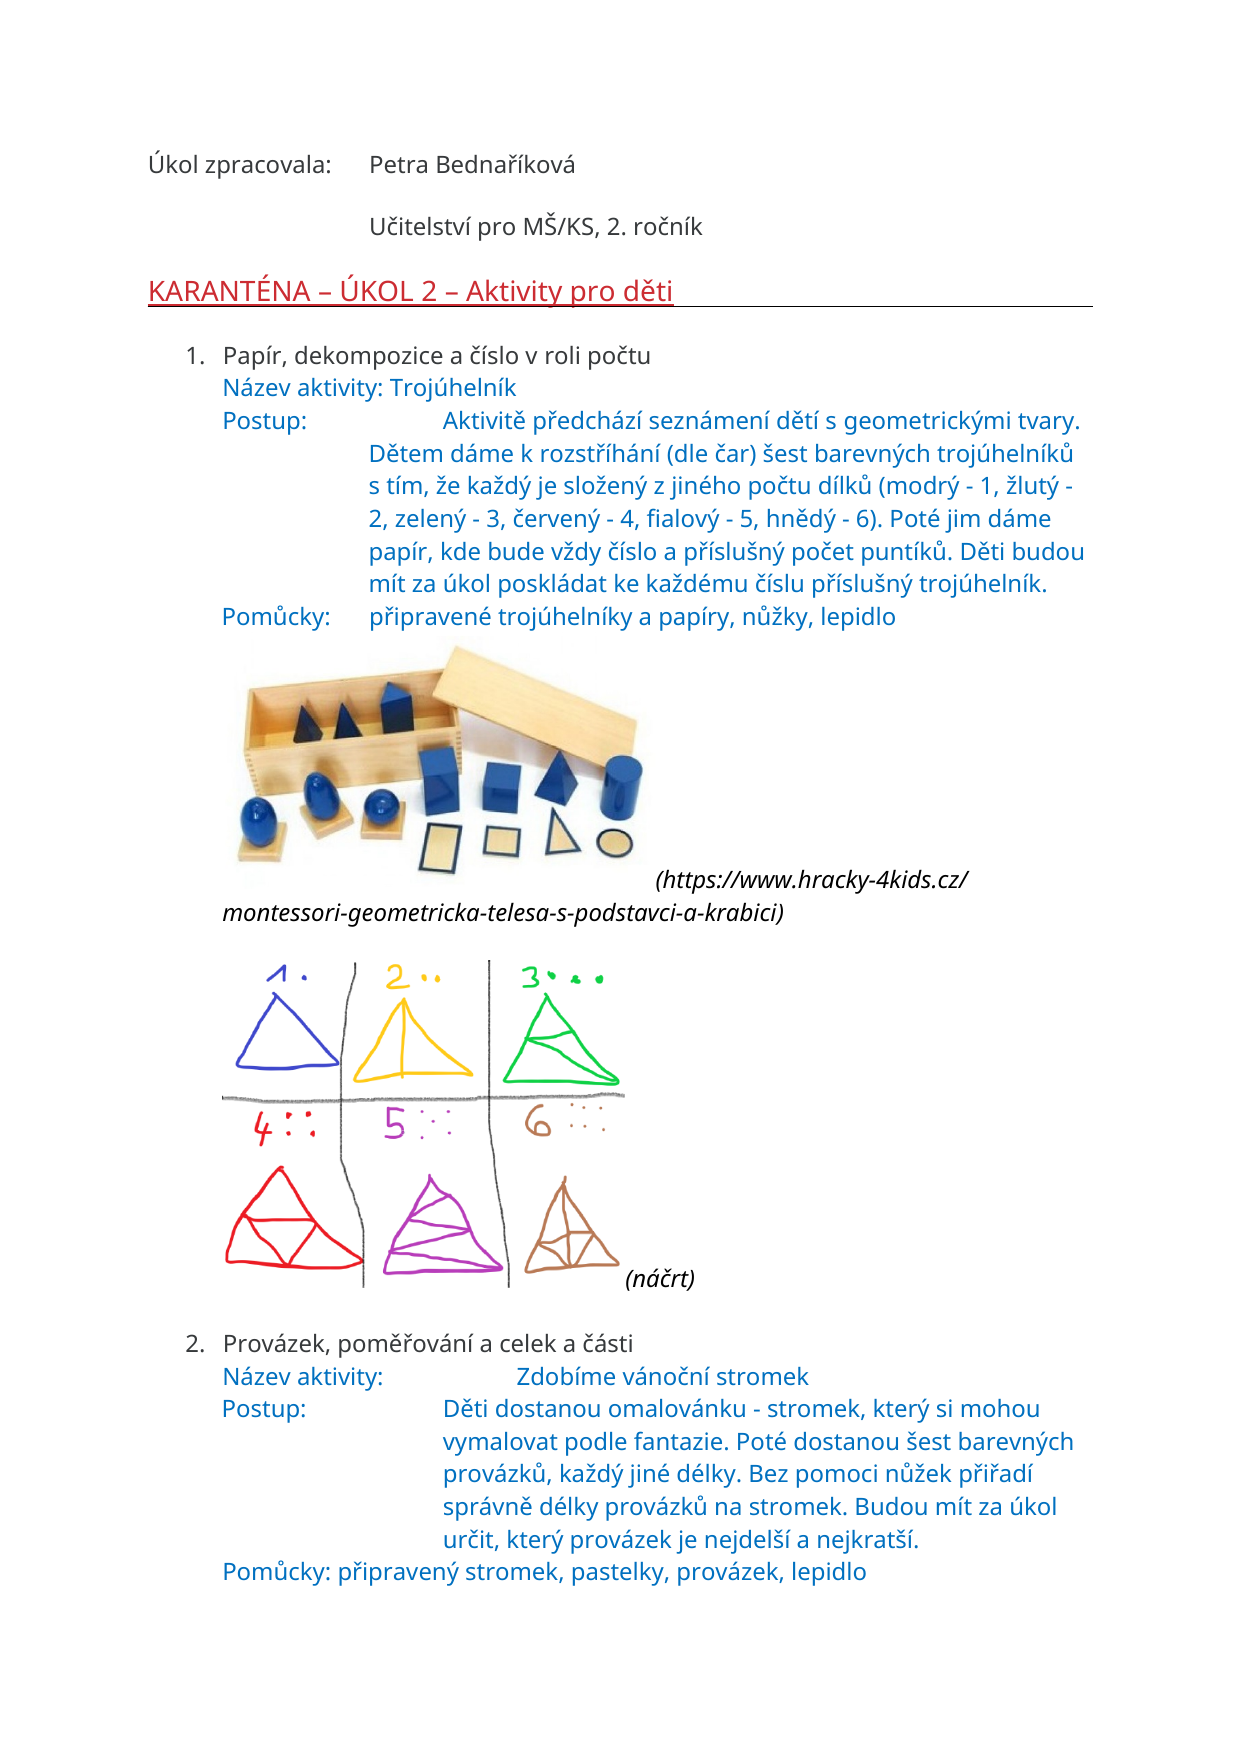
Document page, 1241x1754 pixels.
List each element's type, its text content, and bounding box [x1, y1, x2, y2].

text KARANTÉNA – ÚKOL 2 – Aktivity pro dětiZačátek formuláře [148, 271, 1093, 306]
list Název aktivity: Trojúhelník [222, 371, 1093, 404]
text Učitelství pro MŠ/KS, 2. ročník [148, 209, 1093, 242]
text Postup: Děti dostanou omalovánku - stromek, který si mohou vymalovat podle fantazie. Poté dostanou šest barevných provázků, každý jiné délky. Bez pomoci nůžek přiřadí správně délky provázků na stromek. Budou mít za úkol určit, který provázek je nejdelší a nejkratší. [221, 1392, 1093, 1555]
list Dětem dáme k rozstříhání (dle čar) šest barevných trojúhelníků s tím, že každý je složený z jiného počtu dílků (modrý - 1, žlutý - 2, zelený - 3, červený - 4, fialový - 5, hnědý - 6). Poté jim dáme papír, kde bude vždy číslo a příslušný počet puntíků. Děti budou mít za úkol poskládat ke každému číslu příslušný trojúhelník. [368, 436, 1093, 599]
list Název aktivity: Zdobíme vánoční stromek [222, 1359, 1093, 1392]
list Provázek, poměřování a celek a části [185, 1327, 1093, 1359]
text Pomůcky: připravené trojúhelníky a papíry, nůžky, lepidlo [148, 599, 1093, 632]
list Papír, dekompozice a číslo v roli počtu [185, 339, 1093, 371]
list Pomůcky: připravený stromek, pastelky, provázek, lepidlo [222, 1555, 1093, 1588]
picture [222, 632, 656, 889]
text Úkol zpracovala: Petra Bednaříková [148, 148, 1093, 180]
picture [222, 960, 625, 1288]
list Postup: Aktivitě předchází seznámení dětí s geometrickými tvary. [222, 404, 1093, 436]
